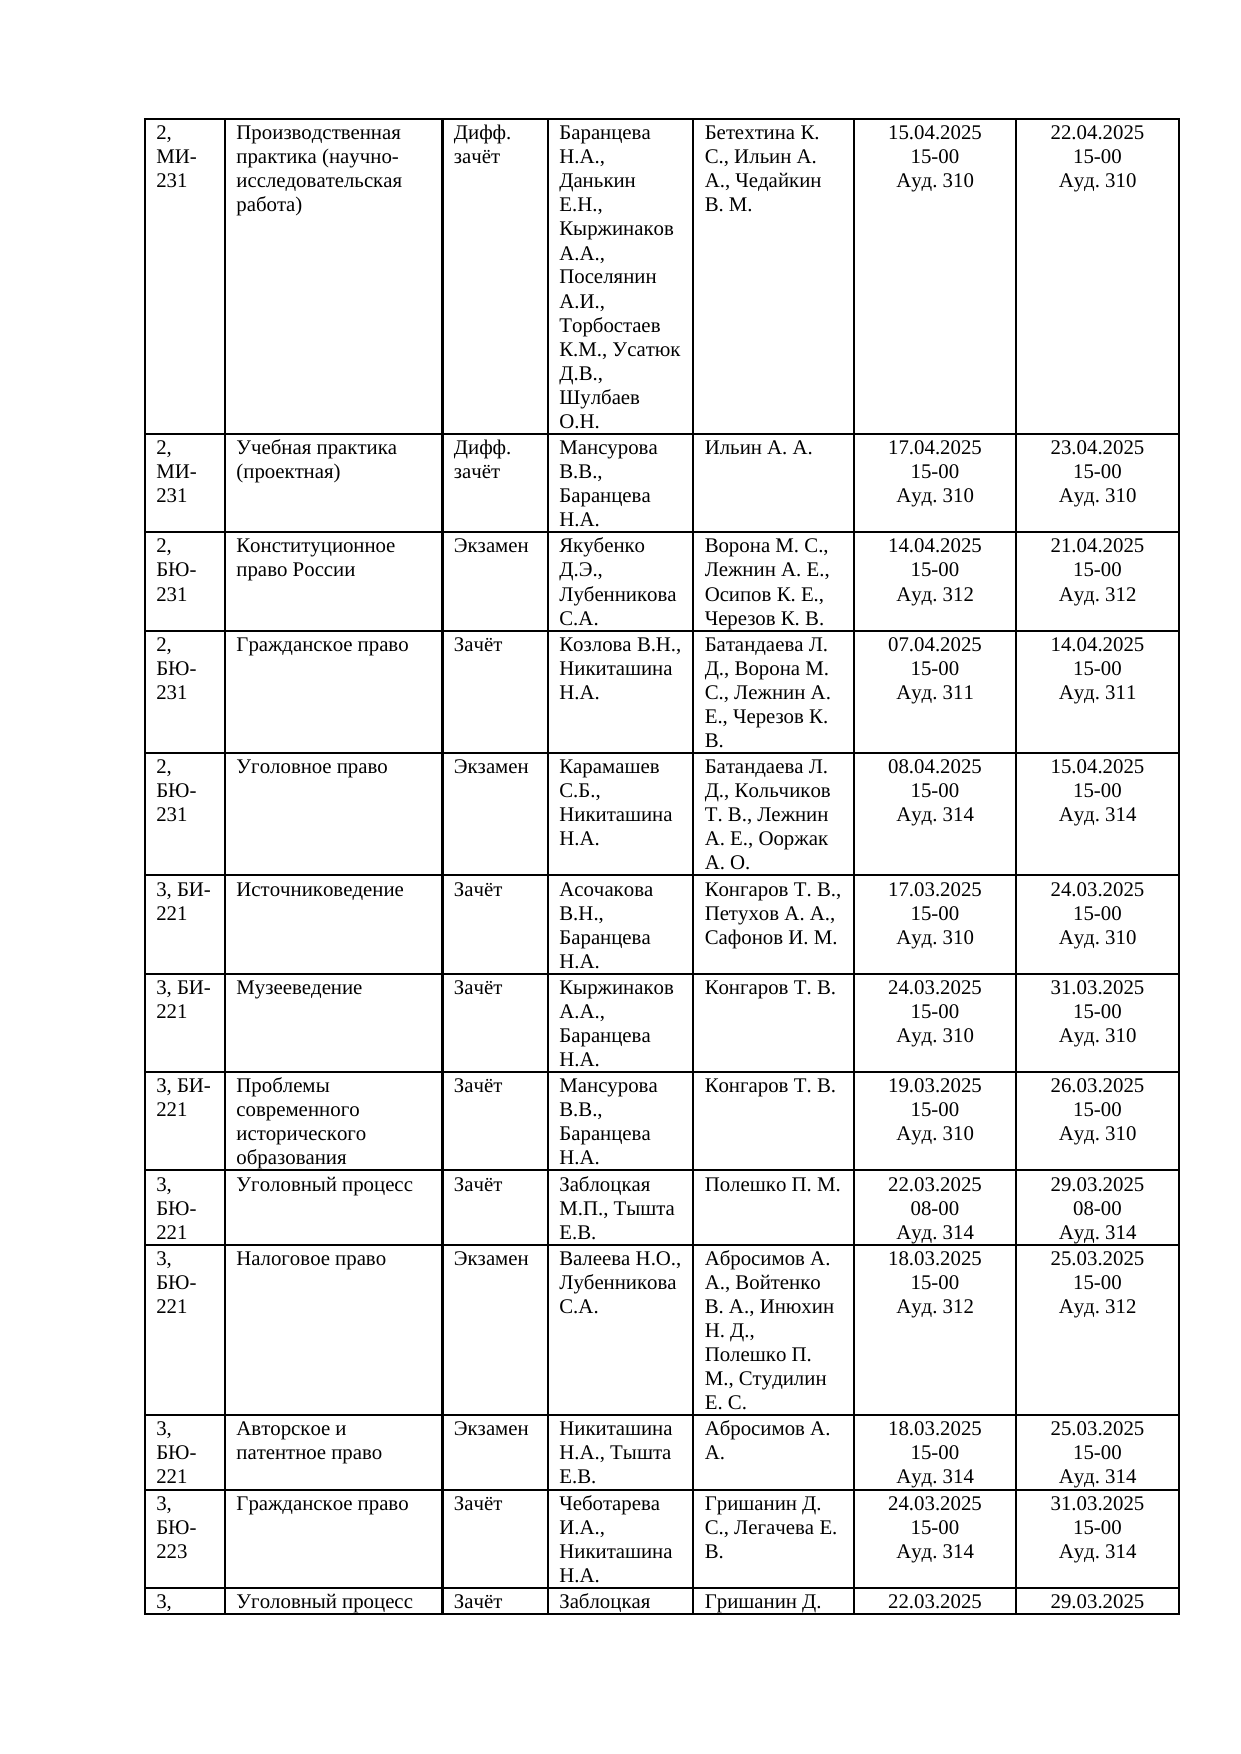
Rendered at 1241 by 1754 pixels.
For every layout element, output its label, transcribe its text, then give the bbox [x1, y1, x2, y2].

table_cell 21.04.2025 15-00 Ауд. 312 [1017, 533, 1178, 629]
table_cell 2, МИ-231 [146, 120, 224, 433]
table_cell 17.04.2025 15-00 Ауд. 310 [855, 435, 1015, 531]
table_cell Якубенко Д.Э., Лубенникова С.А. [549, 533, 692, 629]
table_cell Батандаева Л. Д., Ворона М. С., Лежнин А. Е., Черезов К. В. [694, 632, 853, 752]
table_cell Кыржинаков А.А., Баранцева Н.А. [549, 975, 692, 1071]
table_cell Асочакова В.Н., Баранцева Н.А. [549, 876, 692, 973]
table_cell Ворона М. С., Лежнин А. Е., Осипов К. Е., Черезов К. В. [694, 533, 853, 629]
table_cell Конгаров Т. В. [694, 975, 853, 1071]
table_cell 2, БЮ-231 [146, 533, 224, 629]
table_cell 19.03.2025 15-00 Ауд. 310 [855, 1073, 1015, 1169]
table_cell 24.03.2025 15-00 Ауд. 314 [855, 1491, 1015, 1587]
table_cell 24.03.2025 15-00 Ауд. 310 [855, 975, 1015, 1071]
table_cell Экзамен [444, 754, 547, 874]
table_cell Уголовный процесс [226, 1589, 441, 1613]
table_cell Зачёт [444, 1171, 547, 1244]
table_cell Зачёт [444, 632, 547, 752]
table_cell Музееведение [226, 975, 441, 1071]
table_cell 18.03.2025 15-00 Ауд. 314 [855, 1416, 1015, 1488]
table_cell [855, 1589, 1015, 1613]
table_cell 14.04.2025 15-00 Ауд. 311 [1017, 632, 1178, 752]
table_cell 2, БЮ-231 [146, 754, 224, 874]
table_cell Авторское и патентное право [226, 1416, 441, 1488]
table_cell Мансурова В.В., Баранцева Н.А. [549, 1073, 692, 1169]
table_cell 3, БЮ-223 [146, 1491, 224, 1587]
table_cell 14.04.2025 15-00 Ауд. 312 [855, 533, 1015, 629]
table_cell Зачёт [444, 1073, 547, 1169]
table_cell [549, 1589, 692, 1613]
table_cell Гражданское право [226, 632, 441, 752]
table_cell Экзамен [444, 533, 547, 629]
table_cell Конституционное право России [226, 533, 441, 629]
table_cell 3, БИ-221 [146, 876, 224, 973]
table_cell Уголовное право [226, 754, 441, 874]
table_cell Зачёт [444, 1491, 547, 1587]
table_cell 3, БИ-221 [146, 1073, 224, 1169]
table_cell Полешко П. М. [694, 1171, 853, 1244]
table_cell 31.03.2025 15-00 Ауд. 310 [1017, 975, 1178, 1071]
table_cell Источниковедение [226, 876, 441, 973]
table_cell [1017, 1589, 1178, 1613]
table_cell Конгаров Т. В. [694, 1073, 853, 1169]
table_cell Дифф. зачёт [444, 120, 547, 433]
table_cell 2, БЮ-231 [146, 632, 224, 752]
table_cell 26.03.2025 15-00 Ауд. 310 [1017, 1073, 1178, 1169]
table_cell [694, 1589, 853, 1613]
table_cell Экзамен [444, 1416, 547, 1488]
table_cell Дифф. зачёт [444, 435, 547, 531]
table_cell Абросимов А. А. [694, 1416, 853, 1488]
table_cell Учебная практика (проектная) [226, 435, 441, 531]
table_cell 23.04.2025 15-00 Ауд. 310 [1017, 435, 1178, 531]
table_cell Козлова В.Н., Никиташина Н.А. [549, 632, 692, 752]
table_cell 2, МИ-231 [146, 435, 224, 531]
table_cell Проблемы современного исторического образования [226, 1073, 441, 1169]
table_cell Зачёт [444, 1589, 547, 1613]
table_cell 07.04.2025 15-00 Ауд. 311 [855, 632, 1015, 752]
table_cell Гражданское право [226, 1491, 441, 1587]
table_cell 22.04.2025 15-00 Ауд. 310 [1017, 120, 1178, 433]
table_cell Батандаева Л. Д., Кольчиков Т. В., Лежнин А. Е., Ооржак А. О. [694, 754, 853, 874]
table_cell Мансурова В.В., Баранцева Н.А. [549, 435, 692, 531]
table_cell 25.03.2025 15-00 Ауд. 312 [1017, 1246, 1178, 1414]
table_cell 15.04.2025 15-00 Ауд. 310 [855, 120, 1015, 433]
table_cell Заблоцкая М.П., Тышта Е.В. [549, 1171, 692, 1244]
table_cell 31.03.2025 15-00 Ауд. 314 [1017, 1491, 1178, 1587]
table_cell 15.04.2025 15-00 Ауд. 314 [1017, 754, 1178, 874]
table_cell Баранцева Н.А., Данькин Е.Н., Кыржинаков А.А., Поселянин А.И., Торбостаев К.М., Усатюк Д.В., Шулбаев О.Н. [549, 120, 692, 433]
table_cell Гришанин Д. С., Легачева Е. В. [694, 1491, 853, 1587]
table_cell Карамашев С.Б., Никиташина Н.А. [549, 754, 692, 874]
table_cell 3, БИ-221 [146, 975, 224, 1071]
table_cell 17.03.2025 15-00 Ауд. 310 [855, 876, 1015, 973]
table_cell Зачёт [444, 975, 547, 1071]
table_cell 25.03.2025 15-00 Ауд. 314 [1017, 1416, 1178, 1488]
table_cell 3, БЮ-223 [146, 1589, 224, 1613]
table_cell 18.03.2025 15-00 Ауд. 312 [855, 1246, 1015, 1414]
table_cell 3, БЮ-221 [146, 1416, 224, 1488]
table_cell Ильин А. А. [694, 435, 853, 531]
table_cell 08.04.2025 15-00 Ауд. 314 [855, 754, 1015, 874]
table_cell 22.03.2025 08-00 Ауд. 314 [855, 1171, 1015, 1244]
table_cell 29.03.2025 08-00 Ауд. 314 [1017, 1171, 1178, 1244]
table_cell Абросимов А. А., Войтенко В. А., Инюхин Н. Д., Полешко П. М., Студилин Е. С. [694, 1246, 853, 1414]
table_cell 24.03.2025 15-00 Ауд. 310 [1017, 876, 1178, 973]
table_cell Налоговое право [226, 1246, 441, 1414]
table_cell 3, БЮ-221 [146, 1171, 224, 1244]
table_cell Никиташина Н.А., Тышта Е.В. [549, 1416, 692, 1488]
table_cell Зачёт [444, 876, 547, 973]
table_cell Конгаров Т. В., Петухов А. А., Сафонов И. М. [694, 876, 853, 973]
table_cell Валеева Н.О., Лубенникова С.А. [549, 1246, 692, 1414]
table_cell Экзамен [444, 1246, 547, 1414]
table_cell Бетехтина К. С., Ильин А. А., Чедайкин В. М. [694, 120, 853, 433]
table_cell Уголовный процесс [226, 1171, 441, 1244]
table_cell Чеботарева И.А., Никиташина Н.А. [549, 1491, 692, 1587]
table_cell 3, БЮ-221 [146, 1246, 224, 1414]
table_cell Производственная практика (научно-исследовательская работа) [226, 120, 441, 433]
